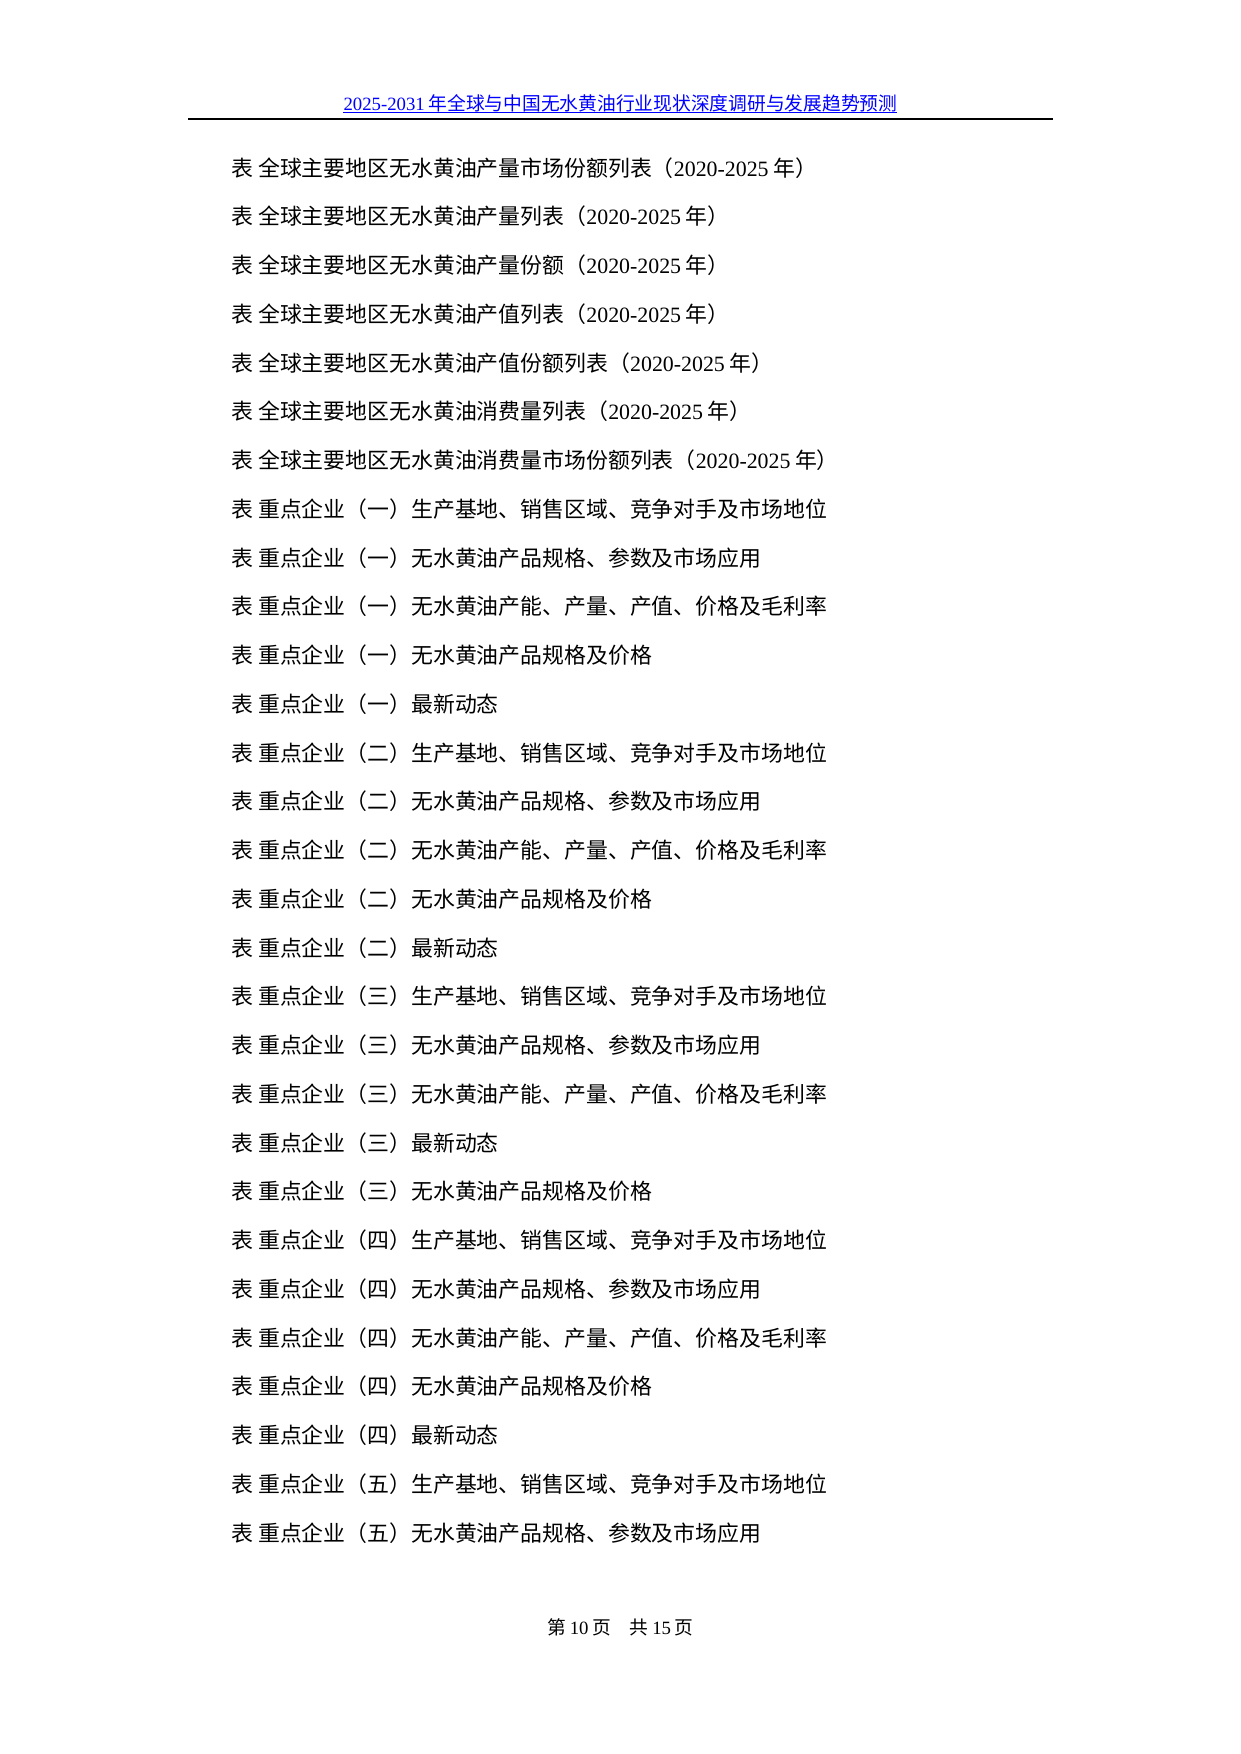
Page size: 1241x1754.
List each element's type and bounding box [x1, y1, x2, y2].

text [187, 150, 1053, 1548]
